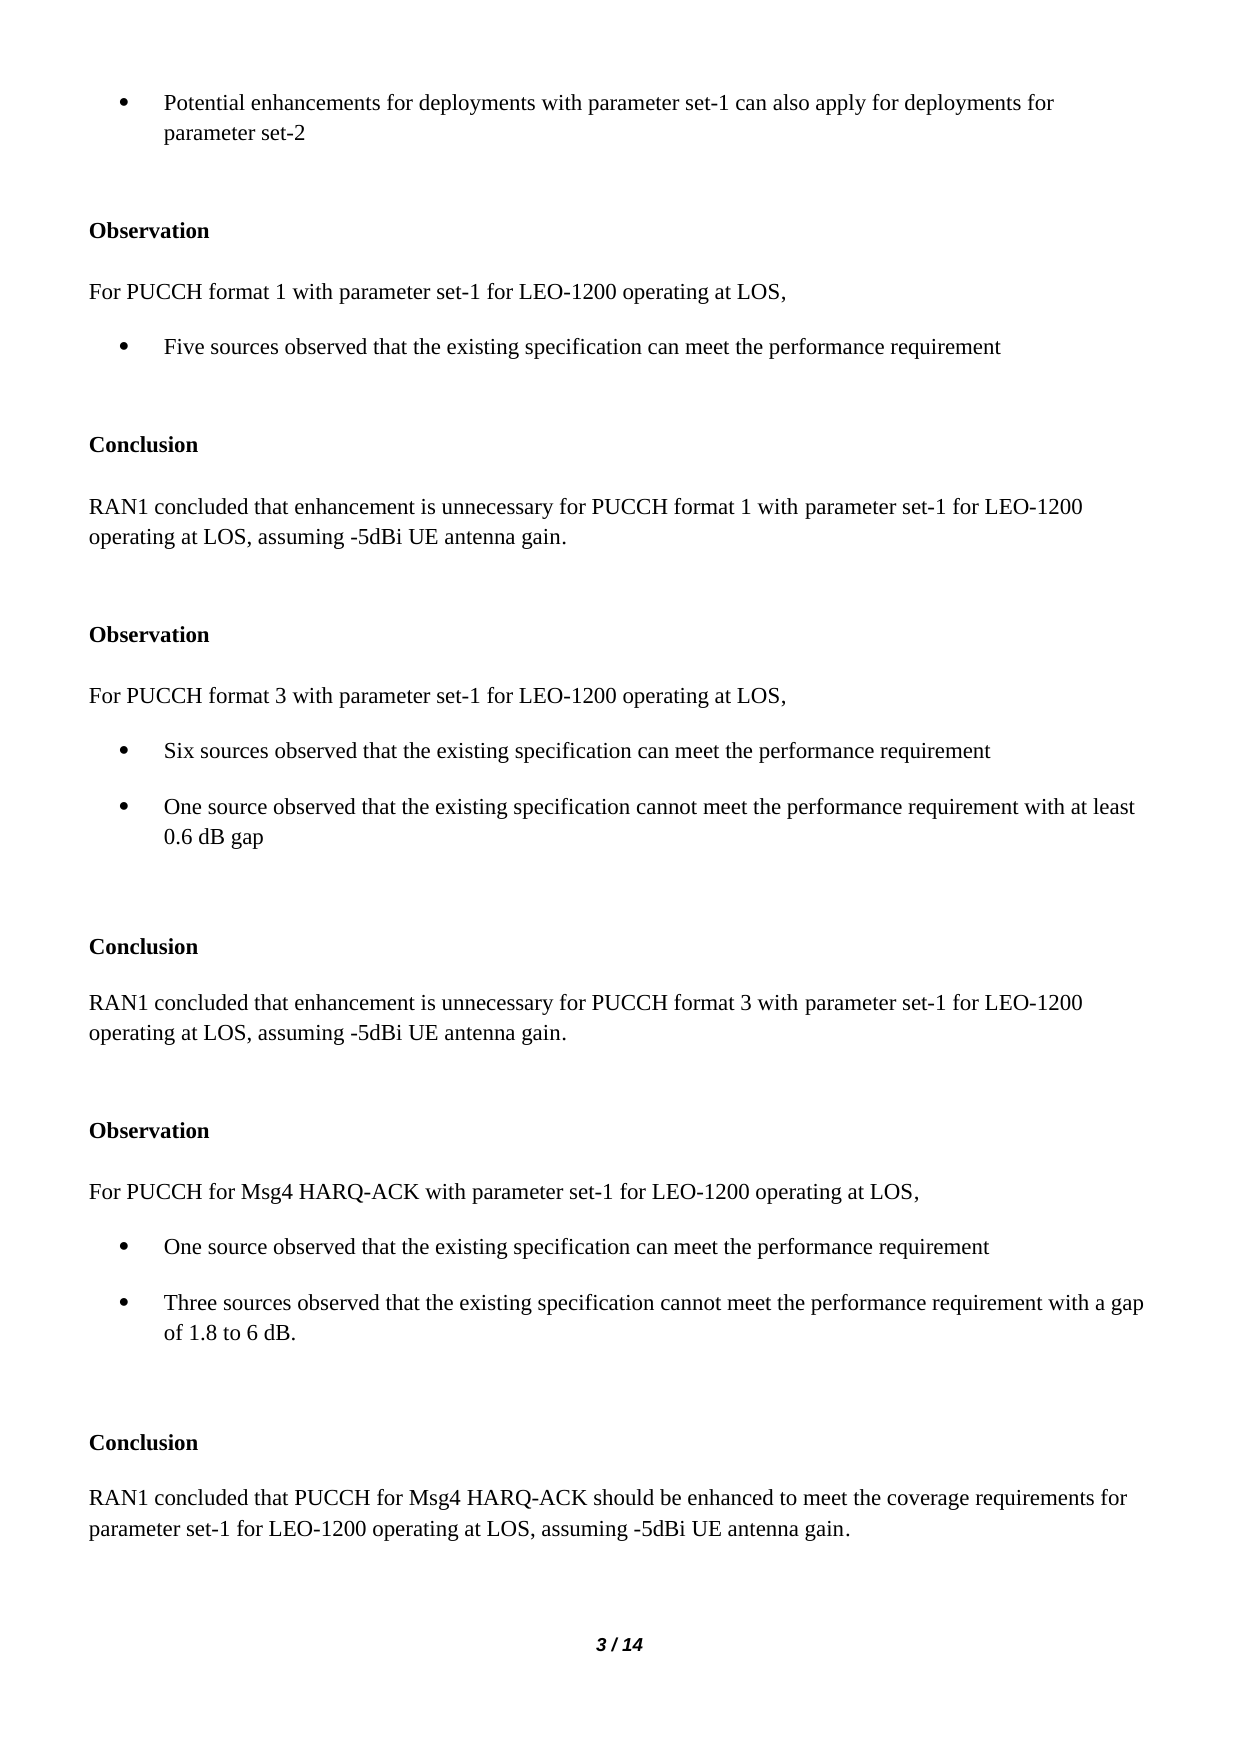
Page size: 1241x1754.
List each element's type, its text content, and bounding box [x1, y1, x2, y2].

text Observation [89, 621, 1152, 647]
text RAN1 concluded that enhancement is unnecessary for PUCCH format 1 with parameter set-1 for LEO-1200 operating at LOS, assuming -5dBi UE antenna gain. [89, 493, 1152, 549]
text Observation [89, 217, 1152, 243]
text Conclusion [89, 933, 1152, 960]
text Observation [89, 1117, 1152, 1143]
text RAN1 concluded that enhancement is unnecessary for PUCCH format 3 with parameter set-1 for LEO-1200 operating at LOS, assuming -5dBi UE antenna gain. [89, 989, 1152, 1045]
list One source observed that the existing specification cannot meet the performance requirement with at least 0.6 dB gap [120, 793, 1152, 849]
text Conclusion [89, 431, 1152, 458]
list Potential enhancements for deployments with parameter set-1 can also apply for deployments for parameter set-2 [120, 89, 1152, 145]
text For PUCCH for Msg4 HARQ-ACK with parameter set-1 for LEO-1200 operating at LOS, [89, 1178, 1152, 1204]
text RAN1 concluded that PUCCH for Msg4 HARQ-ACK should be enhanced to meet the coverage requirements for parameter set-1 for LEO-1200 operating at LOS, assuming -5dBi UE antenna gain. [89, 1484, 1152, 1541]
text For PUCCH format 3 with parameter set-1 for LEO-1200 operating at LOS, [89, 682, 1152, 709]
text Conclusion [89, 1429, 1152, 1456]
list Three sources observed that the existing specification cannot meet the performance requirement with a gap of 1.8 to 6 dB. [120, 1289, 1152, 1345]
list Six sources observed that the existing specification can meet the performance requirement [120, 738, 1152, 764]
list Five sources observed that the existing specification can meet the performance requirement [120, 333, 1152, 360]
list One source observed that the existing specification can meet the performance requirement [120, 1233, 1152, 1260]
text For PUCCH format 1 with parameter set-1 for LEO-1200 operating at LOS, [89, 278, 1152, 304]
